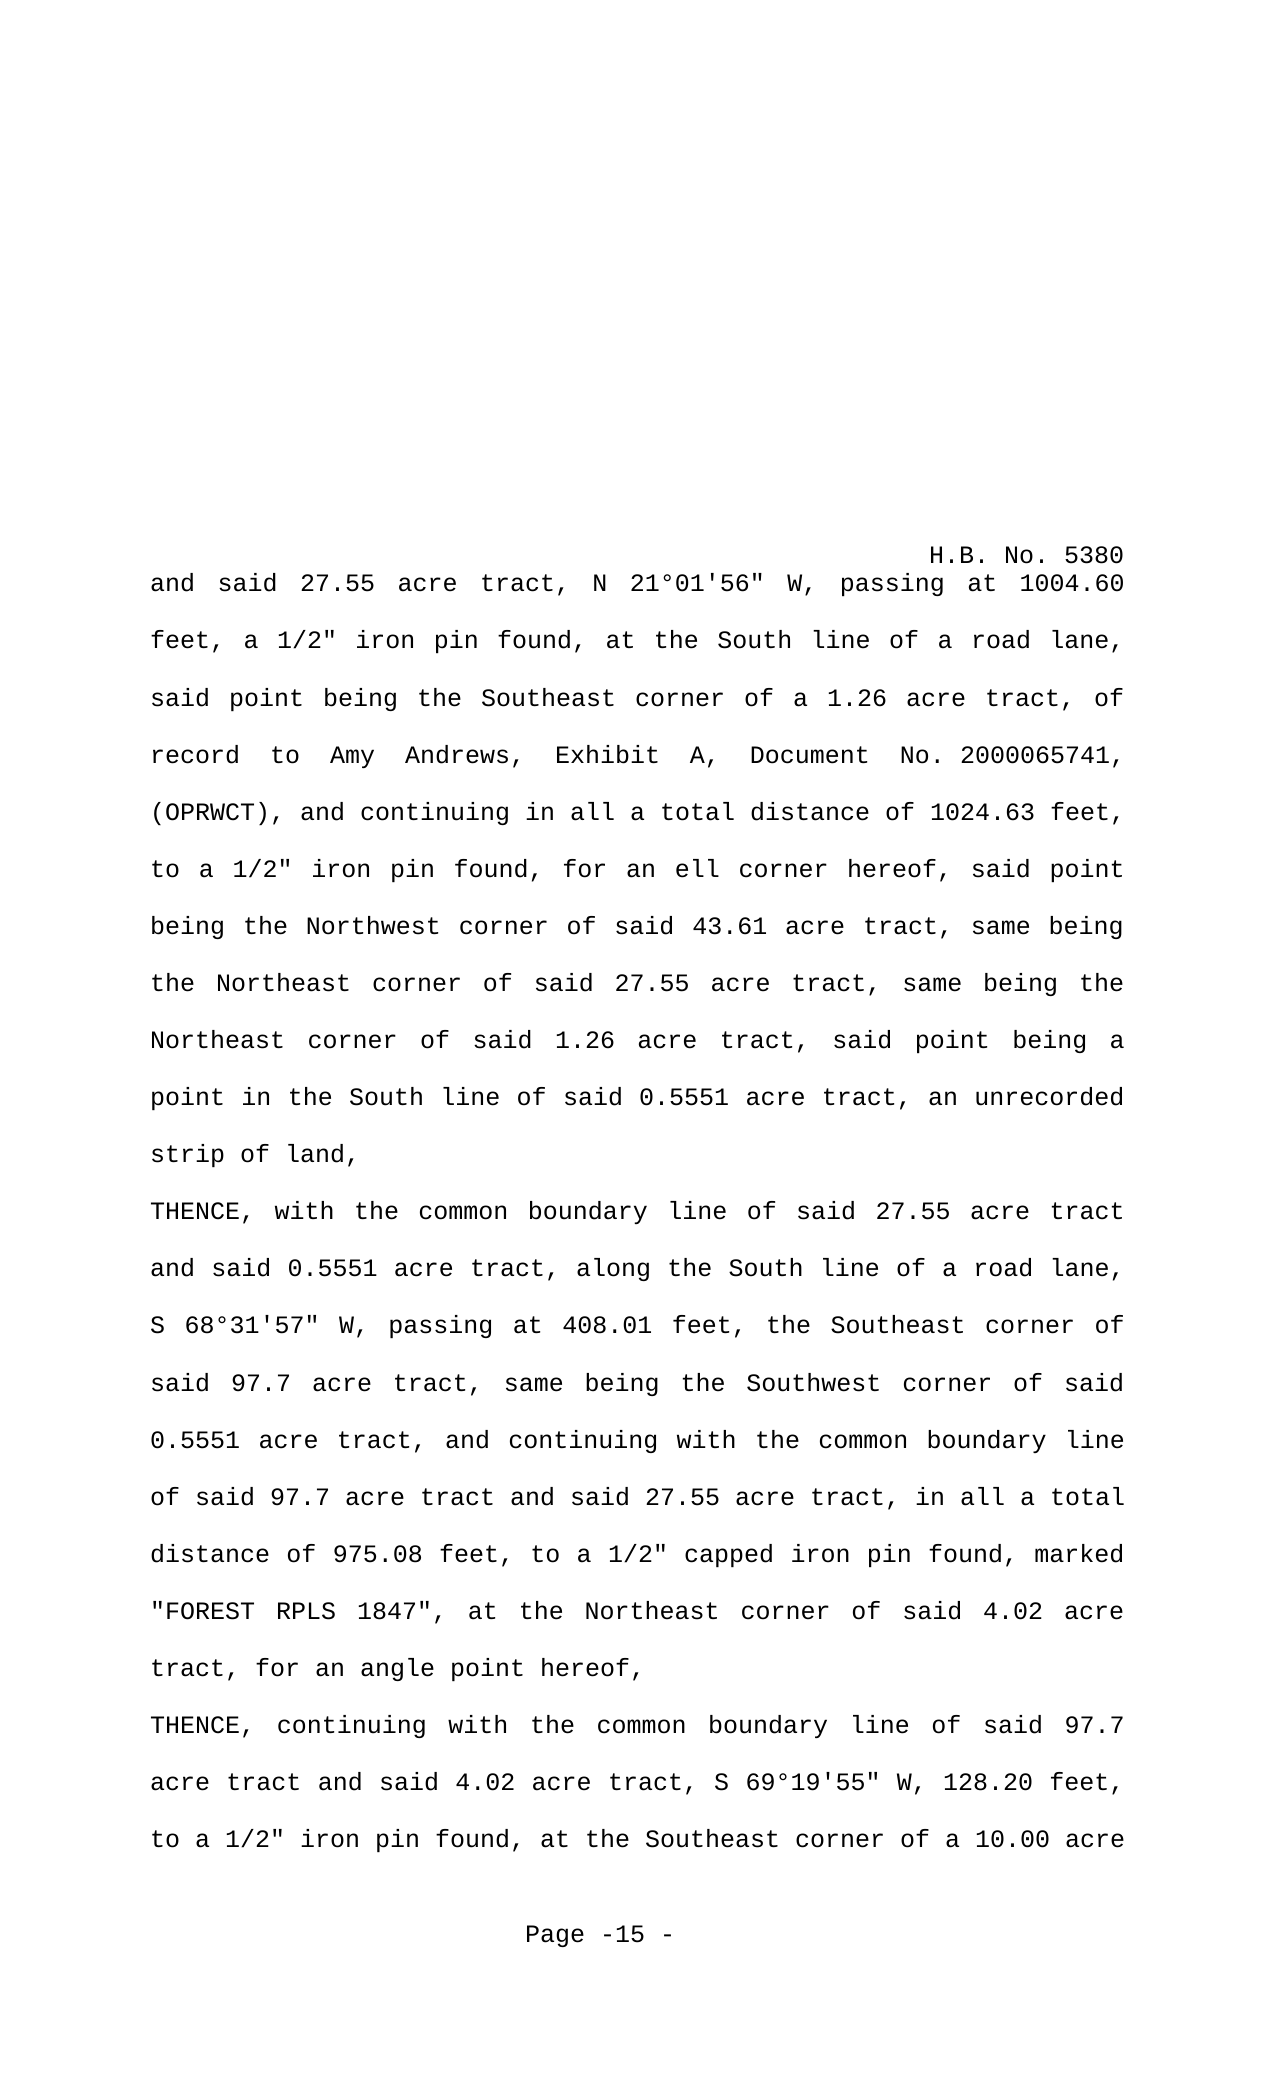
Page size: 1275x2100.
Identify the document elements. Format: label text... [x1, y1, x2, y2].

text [150, 571, 1125, 1170]
text THENCE, with the common boundary line of said 27.55 acre tract and said 0.5551 acre tract, along the South line of a road lane, S 68°31'57" W, passing at 408.01 feet, the Southeast corner of said 97.7 acre tract, same being the Southwest corner of said 0.5551 acre tract, and continuing with the common boundary line of said 97.7 acre tract and said 27.55 acre tract, in all a total distance of 975.08 feet, to a 1/2" capped iron pin found, marked "FOREST RPLS 1847", at the Northeast corner of said 4.02 acre tract, for an angle point hereof, [150, 1199, 1125, 1684]
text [150, 1712, 1125, 1855]
